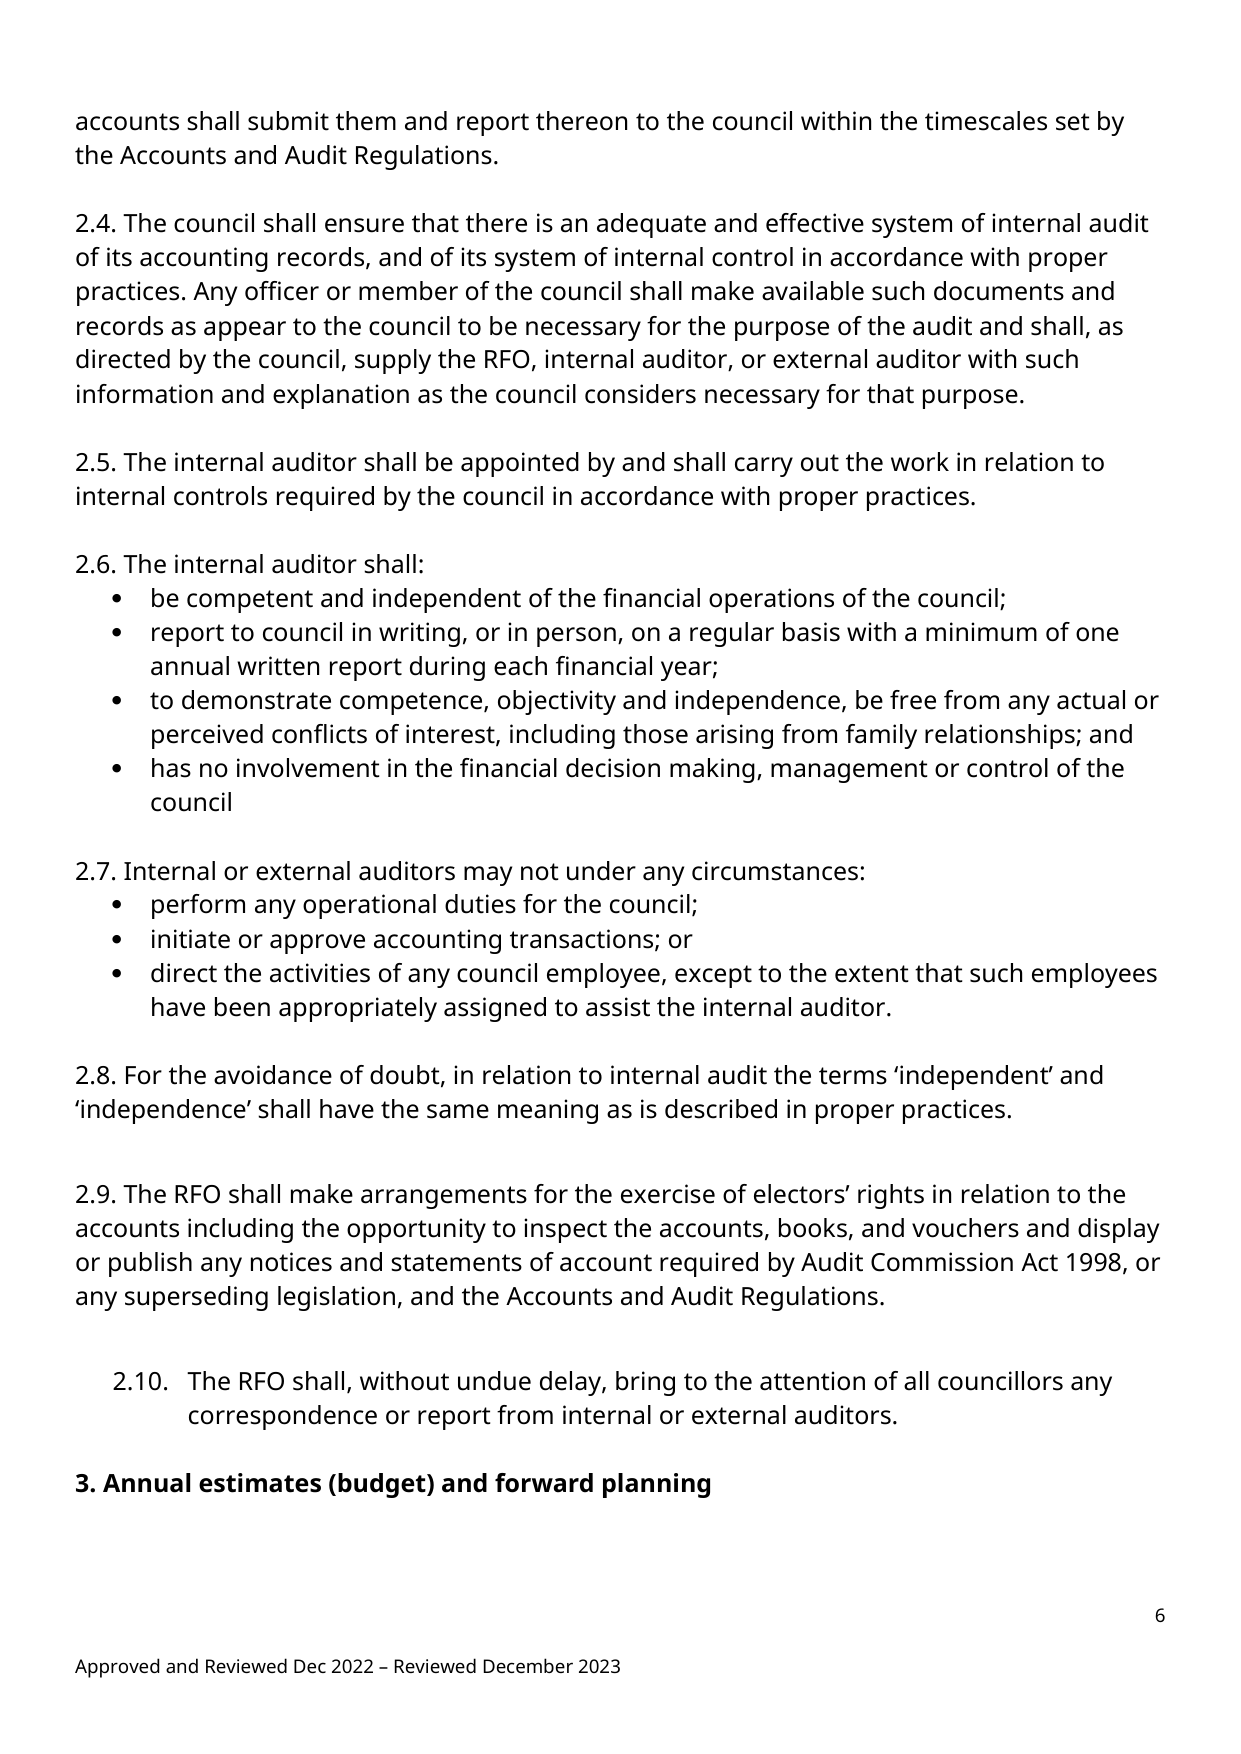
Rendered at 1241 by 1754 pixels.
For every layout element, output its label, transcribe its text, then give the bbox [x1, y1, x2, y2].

text 2.5. The internal auditor shall be appointed by and shall carry out the work in relation to internal controls required by the council in accordance with proper practices. [75, 444, 1165, 512]
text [75, 104, 1165, 172]
text 2.4. The council shall ensure that there is an adequate and effective system of internal audit of its accounting records, and of its system of internal control in accordance with proper practices. Any officer or member of the council shall make available such documents and records as appear to the council to be necessary for the purpose of the audit and shall, as directed by the council, supply the RFO, internal auditor, or external auditor with such information and explanation as the council considers necessary for that purpose. [75, 206, 1165, 410]
list initiate or approve accounting transactions; or [112, 921, 1165, 955]
list perform any operational duties for the council; [112, 887, 1165, 921]
list be competent and independent of the financial operations of the council; [112, 581, 1165, 615]
text 2.9. The RFO shall make arrangements for the exercise of electors’ rights in relation to the accounts including the opportunity to inspect the accounts, books, and vouchers and display or publish any notices and statements of account required by Audit Commission Act 1998, or any superseding legislation, and the Accounts and Audit Regulations. [75, 1176, 1165, 1313]
text 2.7. Internal or external auditors may not under any circumstances: [75, 853, 1165, 887]
list has no involvement in the financial decision making, management or control of the council [112, 751, 1165, 819]
text 2.6. The internal auditor shall: [75, 547, 1165, 581]
subtitle 3. Annual estimates (budget) and forward planning [75, 1466, 1165, 1499]
list to demonstrate competence, objectivity and independence, be free from any actual or perceived conflicts of interest, including those arising from family relationships; and [112, 683, 1165, 751]
text 2.8. For the avoidance of doubt, in relation to internal audit the terms ‘independent’ and ‘independence’ shall have the same meaning as is described in proper practices. [75, 1057, 1165, 1126]
list direct the activities of any council employee, except to the extent that such employees have been appropriately assigned to assist the internal auditor. [112, 955, 1165, 1023]
list The RFO shall, without undue delay, bring to the attention of all councillors any correspondence or report from internal or external auditors. [112, 1363, 1165, 1431]
list report to council in writing, or in person, on a regular basis with a minimum of one annual written report during each financial year; [112, 615, 1165, 683]
